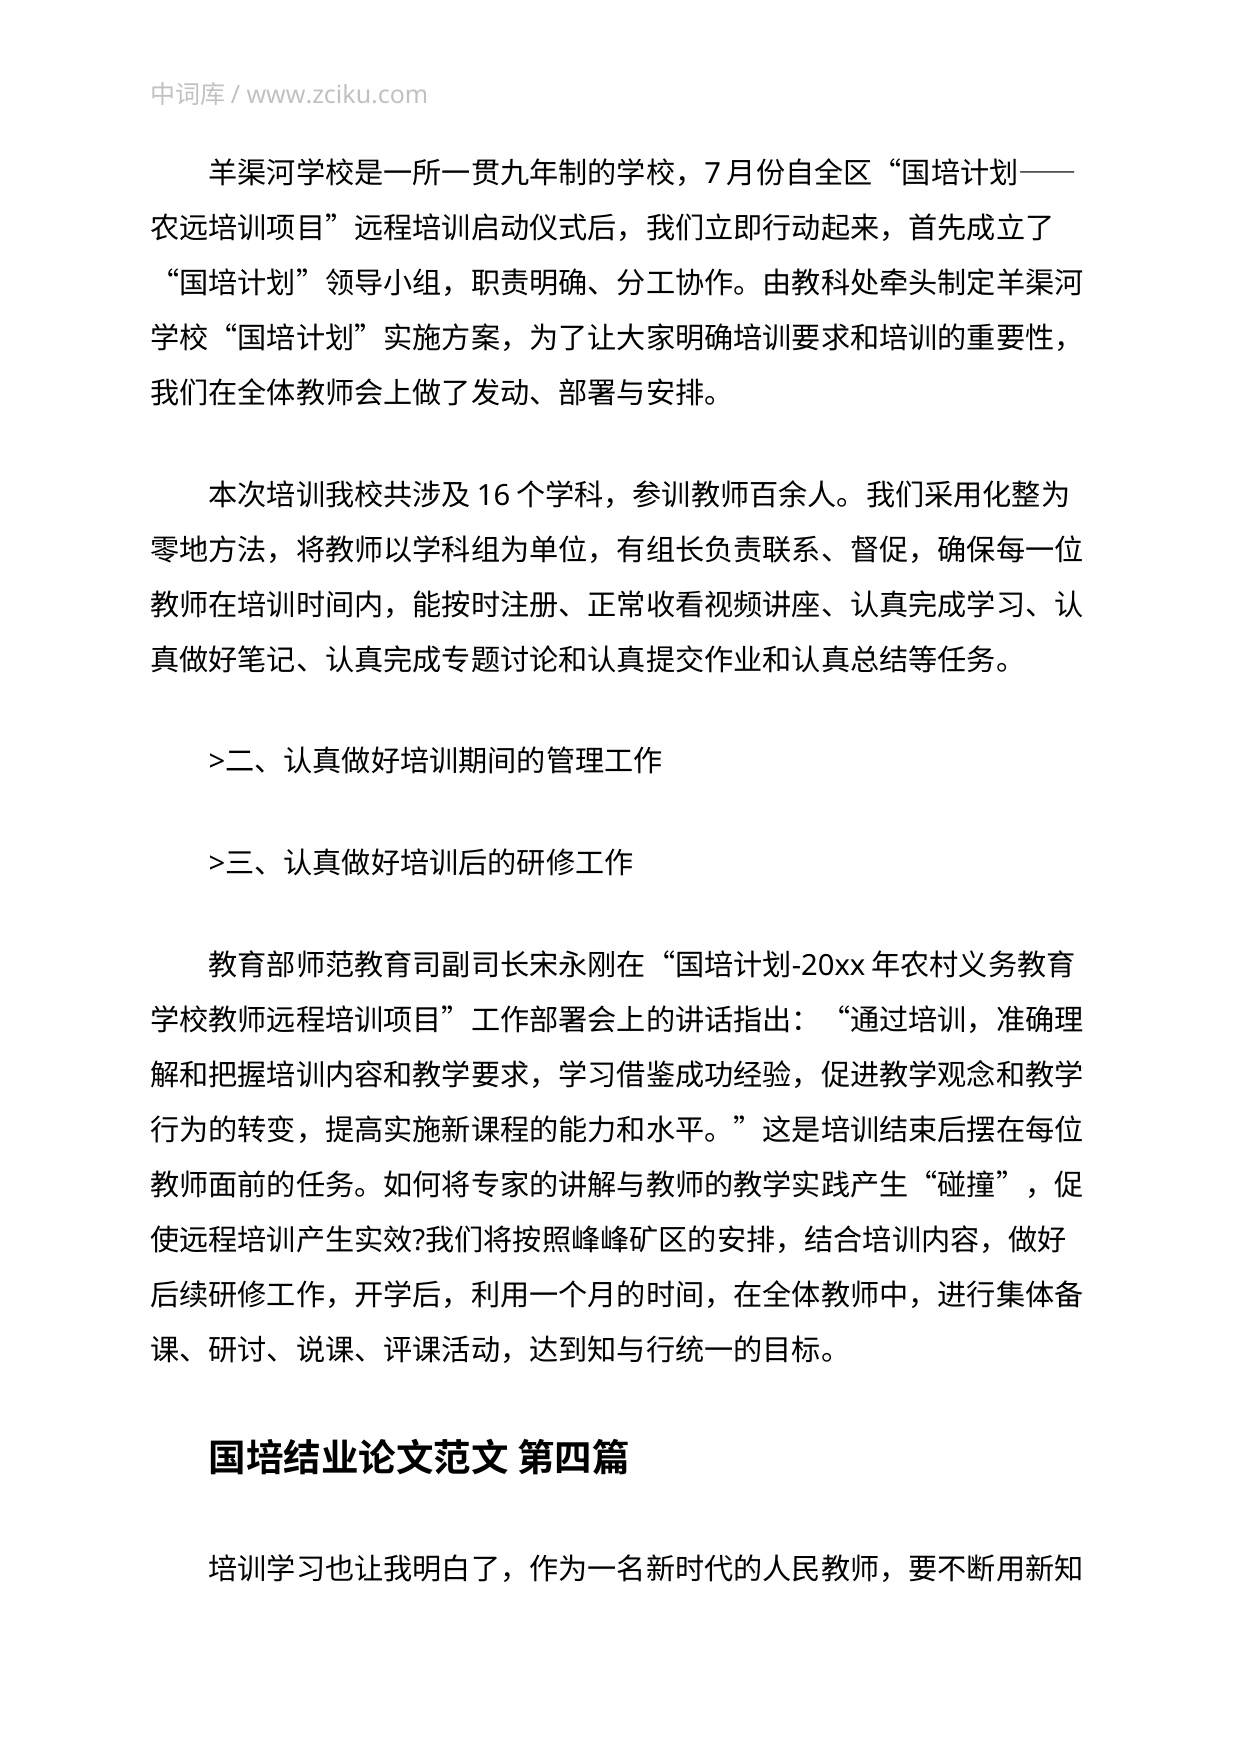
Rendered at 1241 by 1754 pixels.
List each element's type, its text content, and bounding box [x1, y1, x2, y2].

text 教育部师范教育司副司长宋永刚在“国培计划-20xx年农村义务教育学校教师远程培训项目”工作部署会上的讲话指出：“通过培训，准确理解和把握培训内容和教学要求，学习借鉴成功经验，促进教学观念和教学行为的转变，提高实施新课程的能力和水平。”这是培训结束后摆在每位教师面前的任务。如何将专家的讲解与教师的教学实践产生“碰撞”，促使远程培训产生实效?我们将按照峰峰矿区的安排，结合培训内容，做好后续研修工作，开学后，利用一个月的时间，在全体教师中，进行集体备课、研讨、说课、评课活动，达到知与行统一的目标。 [150, 942, 1090, 1369]
text 国培结业论文范文 第四篇 [150, 1428, 1090, 1482]
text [150, 1546, 1090, 1588]
text 本次培训我校共涉及16个学科，参训教师百余人。我们采用化整为零地方法，将教师以学科组为单位，有组长负责联系、督促，确保每一位教师在培训时间内，能按时注册、正常收看视频讲座、认真完成学习、认真做好笔记、认真完成专题讨论和认真提交作业和认真总结等任务。 [150, 471, 1090, 678]
text >二、认真做好培训期间的管理工作 [150, 738, 1090, 780]
text >三、认真做好培训后的研修工作 [150, 840, 1090, 882]
text 羊渠河学校是一所一贯九年制的学校，7月份自全区“国培计划——农远培训项目”远程培训启动仪式后，我们立即行动起来，首先成立了“国培计划”领导小组，职责明确、分工协作。由教科处牵头制定羊渠河学校“国培计划”实施方案，为了让大家明确培训要求和培训的重要性，我们在全体教师会上做了发动、部署与安排。 [150, 150, 1090, 412]
